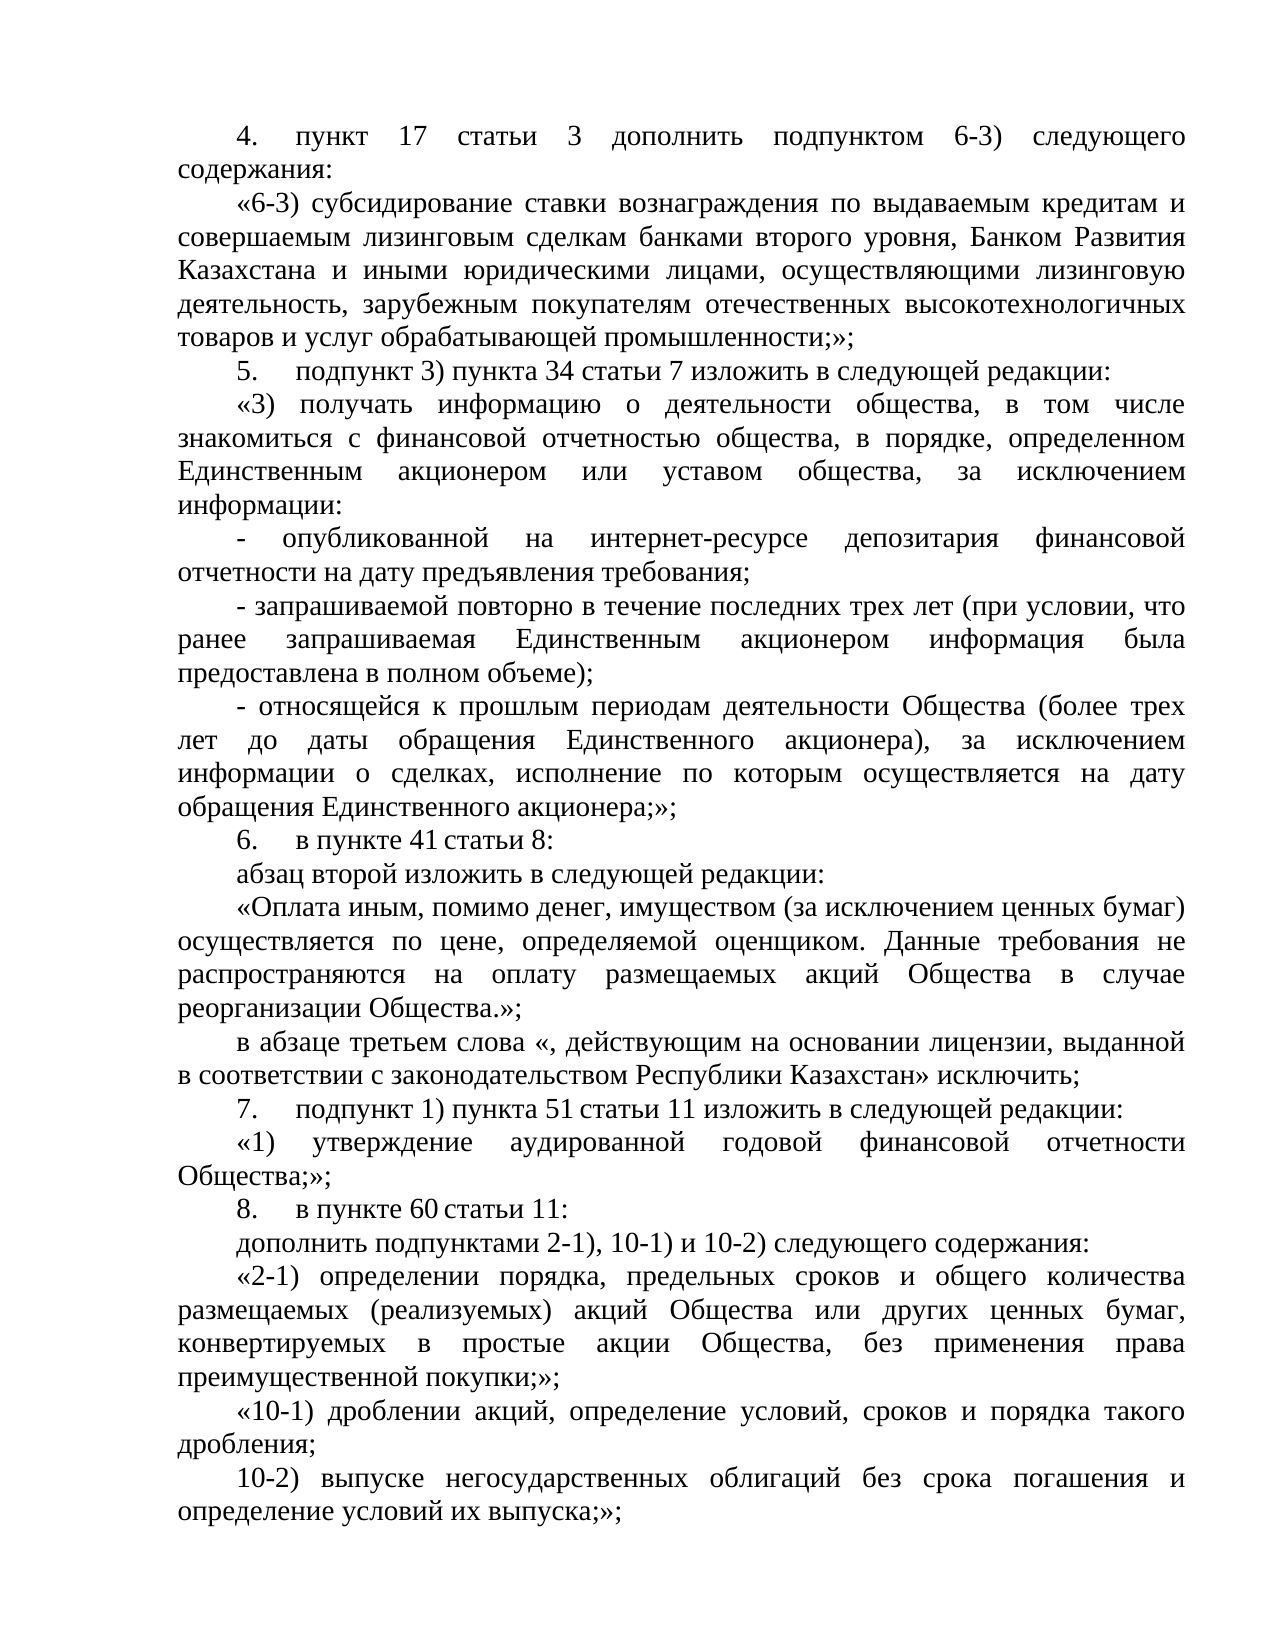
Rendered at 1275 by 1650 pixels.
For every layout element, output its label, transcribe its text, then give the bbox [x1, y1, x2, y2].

text - опубликованной на интернет-ресурсе депозитария финансовой отчетности на дату предъявления требования; [177, 521, 1186, 588]
text «1) утверждение аудированной годовой финансовой отчетности Общества;»; [177, 1124, 1186, 1191]
text - запрашиваемой повторно в течение последних трех лет (при условии, что ранее запрашиваемая Единственным акционером информация была предоставлена в полном объеме); [177, 588, 1186, 688]
text в абзаце третьем слова «, действующим на основании лицензии, выданной в соответствии с законодательством Республики Казахстан» исключить; [177, 1024, 1186, 1091]
text «Оплата иным, помимо денег, имуществом (за исключением ценных бумаг) осуществляется по цене, определяемой оценщиком. Данные требования не распространяются на оплату размещаемых акций Общества в случае реорганизации Общества.»; [177, 889, 1186, 1024]
text 6. в пункте 41 статьи 8: [177, 822, 1186, 856]
text «10-1) дроблении акций, определение условий, сроков и порядка такого дробления; [177, 1393, 1186, 1460]
text «6-3) субсидирование ставки вознаграждения по выдаваемым кредитам и совершаемым лизинговым сделкам банками второго уровня, Банком Развития Казахстана и иными юридическими лицами, осуществляющими лизинговую деятельность, зарубежным покупателям отечественных высокотехнологичных товаров и услуг обрабатывающей промышленности;»; [177, 185, 1186, 353]
text дополнить подпунктами 2-1), 10-1) и 10-2) следующего содержания: [177, 1225, 1186, 1258]
text «3) получать информацию о деятельности общества, в том числе знакомиться с финансовой отчетностью общества, в порядке, определенном Единственным акционером или уставом общества, за исключением информации: [177, 386, 1186, 521]
text 5. подпункт 3) пункта 34 статьи 7 изложить в следующей редакции: [177, 353, 1186, 386]
text 10-2) выпуске негосударственных облигаций без срока погашения и определение условий их выпуска;»; [177, 1460, 1186, 1527]
text абзац второй изложить в следующей редакции: [177, 856, 1186, 889]
text 7. подпункт 1) пункта 51 статьи 11 изложить в следующей редакции: [177, 1091, 1186, 1124]
text «2-1) определении порядка, предельных сроков и общего количества размещаемых (реализуемых) акций Общества или других ценных бумаг, конвертируемых в простые акции Общества, без применения права преимущественной покупки;»; [177, 1258, 1186, 1393]
text 8. в пункте 60 статьи 11: [177, 1191, 1186, 1225]
text - относящейся к прошлым периодам деятельности Общества (более трех лет до даты обращения Единственного акционера), за исключением информации о сделках, исполнение по которым осуществляется на дату обращения Единственного акционера;»; [177, 688, 1186, 822]
text 4. пункт 17 статьи 3 дополнить подпунктом 6-3) следующего содержания: [177, 118, 1186, 185]
